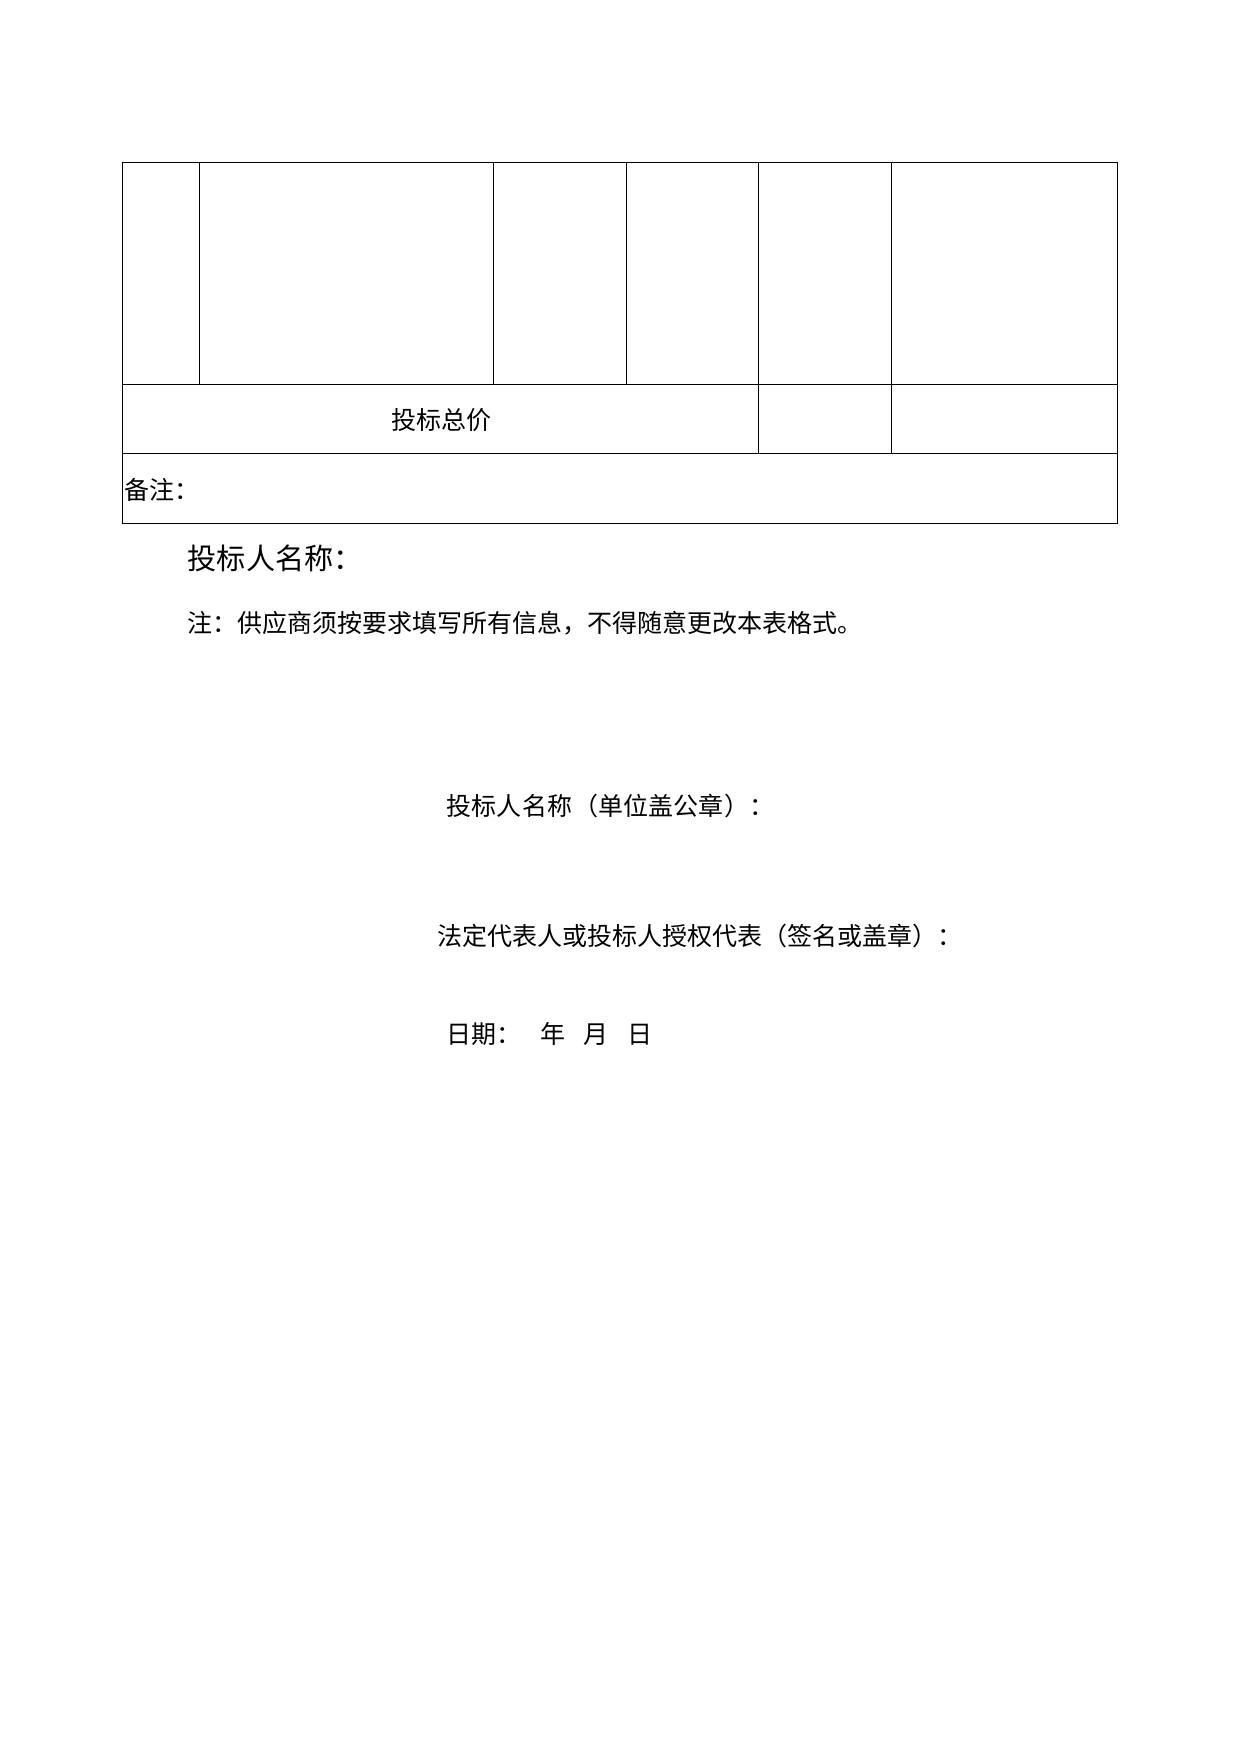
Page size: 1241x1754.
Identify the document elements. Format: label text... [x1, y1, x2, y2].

table_cell 备注： [123, 454, 1117, 523]
text 投标人名称（单位盖公章）： [187, 772, 1053, 837]
table_cell [627, 163, 758, 384]
table_cell [892, 385, 1117, 453]
table_cell [892, 163, 1117, 384]
text 日期： 年 月 日 [187, 1000, 1053, 1065]
table_cell [494, 163, 626, 384]
table_cell [759, 163, 891, 384]
text 法定代表人或投标人授权代表（签名或盖章）： [187, 902, 1053, 967]
table_cell [123, 163, 199, 384]
text 注：供应商须按要求填写所有信息，不得随意更改本表格式。 [187, 589, 1053, 654]
table_cell 投标总价 [123, 385, 758, 453]
table_cell [200, 163, 493, 384]
text 投标人名称： [187, 524, 1053, 589]
table_cell [759, 385, 891, 453]
